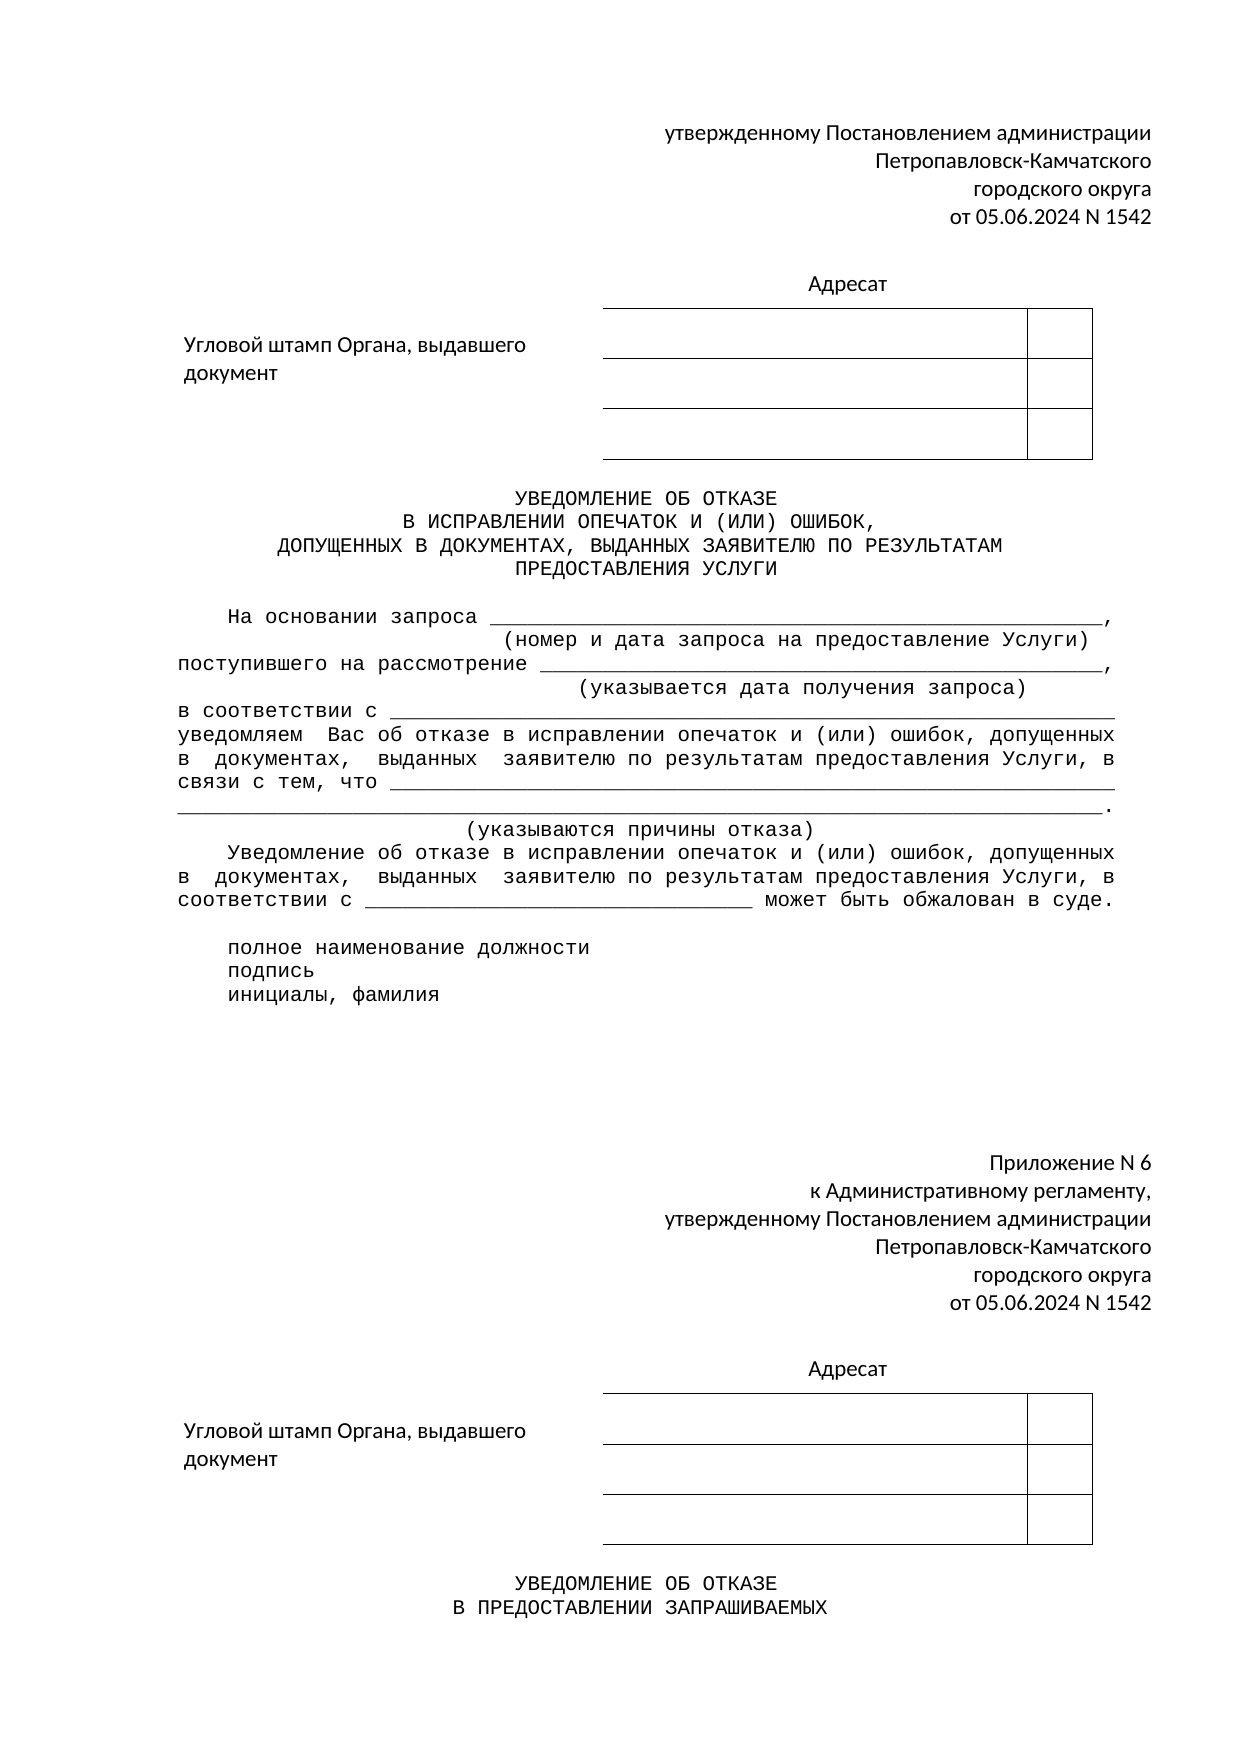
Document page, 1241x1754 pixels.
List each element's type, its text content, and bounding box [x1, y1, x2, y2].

text Уведомление об отказе в исправлении опечаток и (или) ошибок, допущенных [177, 842, 1152, 866]
table_cell [1028, 1445, 1092, 1494]
text утвержденному Постановлением администрации [177, 1204, 1152, 1232]
table_cell [1028, 309, 1092, 358]
text подпись [177, 960, 1152, 984]
table_header Угловой штамп Органа, выдавшего документ [177, 258, 602, 458]
text утвержденному Постановлением администрации [177, 118, 1152, 146]
table_cell [603, 359, 1027, 408]
table_cell [1028, 1394, 1092, 1443]
text городского округа [177, 1260, 1152, 1288]
text (номер и дата запроса на предоставление Услуги) [177, 629, 1152, 653]
table_cell [603, 1445, 1027, 1494]
text от 05.06.2024 N 1542 [177, 202, 1152, 230]
table_cell [603, 409, 1027, 458]
text __________________________________________________________________________. [177, 795, 1152, 818]
table_header Адресат [603, 258, 1093, 307]
table_cell [603, 1495, 1027, 1544]
text ПРЕДОСТАВЛЕНИЯ УСЛУГИ [177, 558, 1152, 582]
text уведомляем Вас об отказе в исправлении опечаток и (или) ошибок, допущенных [177, 724, 1152, 748]
table_cell [1028, 359, 1092, 408]
table_cell [1028, 1495, 1092, 1544]
text полное наименование должности [177, 937, 1152, 960]
text (указывается дата получения запроса) [177, 677, 1152, 700]
text поступившего на рассмотрение _____________________________________________, [177, 653, 1152, 677]
text в соответствии с __________________________________________________________ [177, 700, 1152, 724]
text Петропавловск-Камчатского [177, 146, 1152, 174]
text в документах, выданных заявителю по результатам предоставления Услуги, в [177, 748, 1152, 771]
text В ПРЕДОСТАВЛЕНИИ ЗАПРАШИВАЕМЫХ [177, 1597, 1152, 1621]
text от 05.06.2024 N 1542 [177, 1288, 1152, 1316]
text инициалы, фамилия [177, 984, 1152, 1008]
text соответствии с _______________________________ может быть обжалован в суде. [177, 889, 1152, 913]
text В ИСПРАВЛЕНИИ ОПЕЧАТОК И (ИЛИ) ОШИБОК, [177, 511, 1152, 535]
text На основании запроса _________________________________________________, [177, 606, 1152, 629]
text связи с тем, что __________________________________________________________ [177, 771, 1152, 795]
text (указываются причины отказа) [177, 818, 1152, 842]
table_cell [1028, 409, 1092, 458]
text УВЕДОМЛЕНИЕ ОБ ОТКАЗЕ [177, 487, 1152, 511]
text Приложение N 6 [177, 1148, 1152, 1176]
text Петропавловск-Камчатского [177, 1232, 1152, 1260]
text ДОПУЩЕННЫХ В ДОКУМЕНТАХ, ВЫДАННЫХ ЗАЯВИТЕЛЮ ПО РЕЗУЛЬТАТАМ [177, 535, 1152, 558]
text городского округа [177, 174, 1152, 202]
text к Административному регламенту, [177, 1176, 1152, 1204]
text в документах, выданных заявителю по результатам предоставления Услуги, в [177, 866, 1152, 889]
table_cell [603, 1394, 1027, 1443]
table_header Адресат [603, 1344, 1093, 1393]
table_header Угловой штамп Органа, выдавшего документ [177, 1344, 602, 1544]
text УВЕДОМЛЕНИЕ ОБ ОТКАЗЕ [177, 1573, 1152, 1597]
table_cell [603, 309, 1027, 358]
